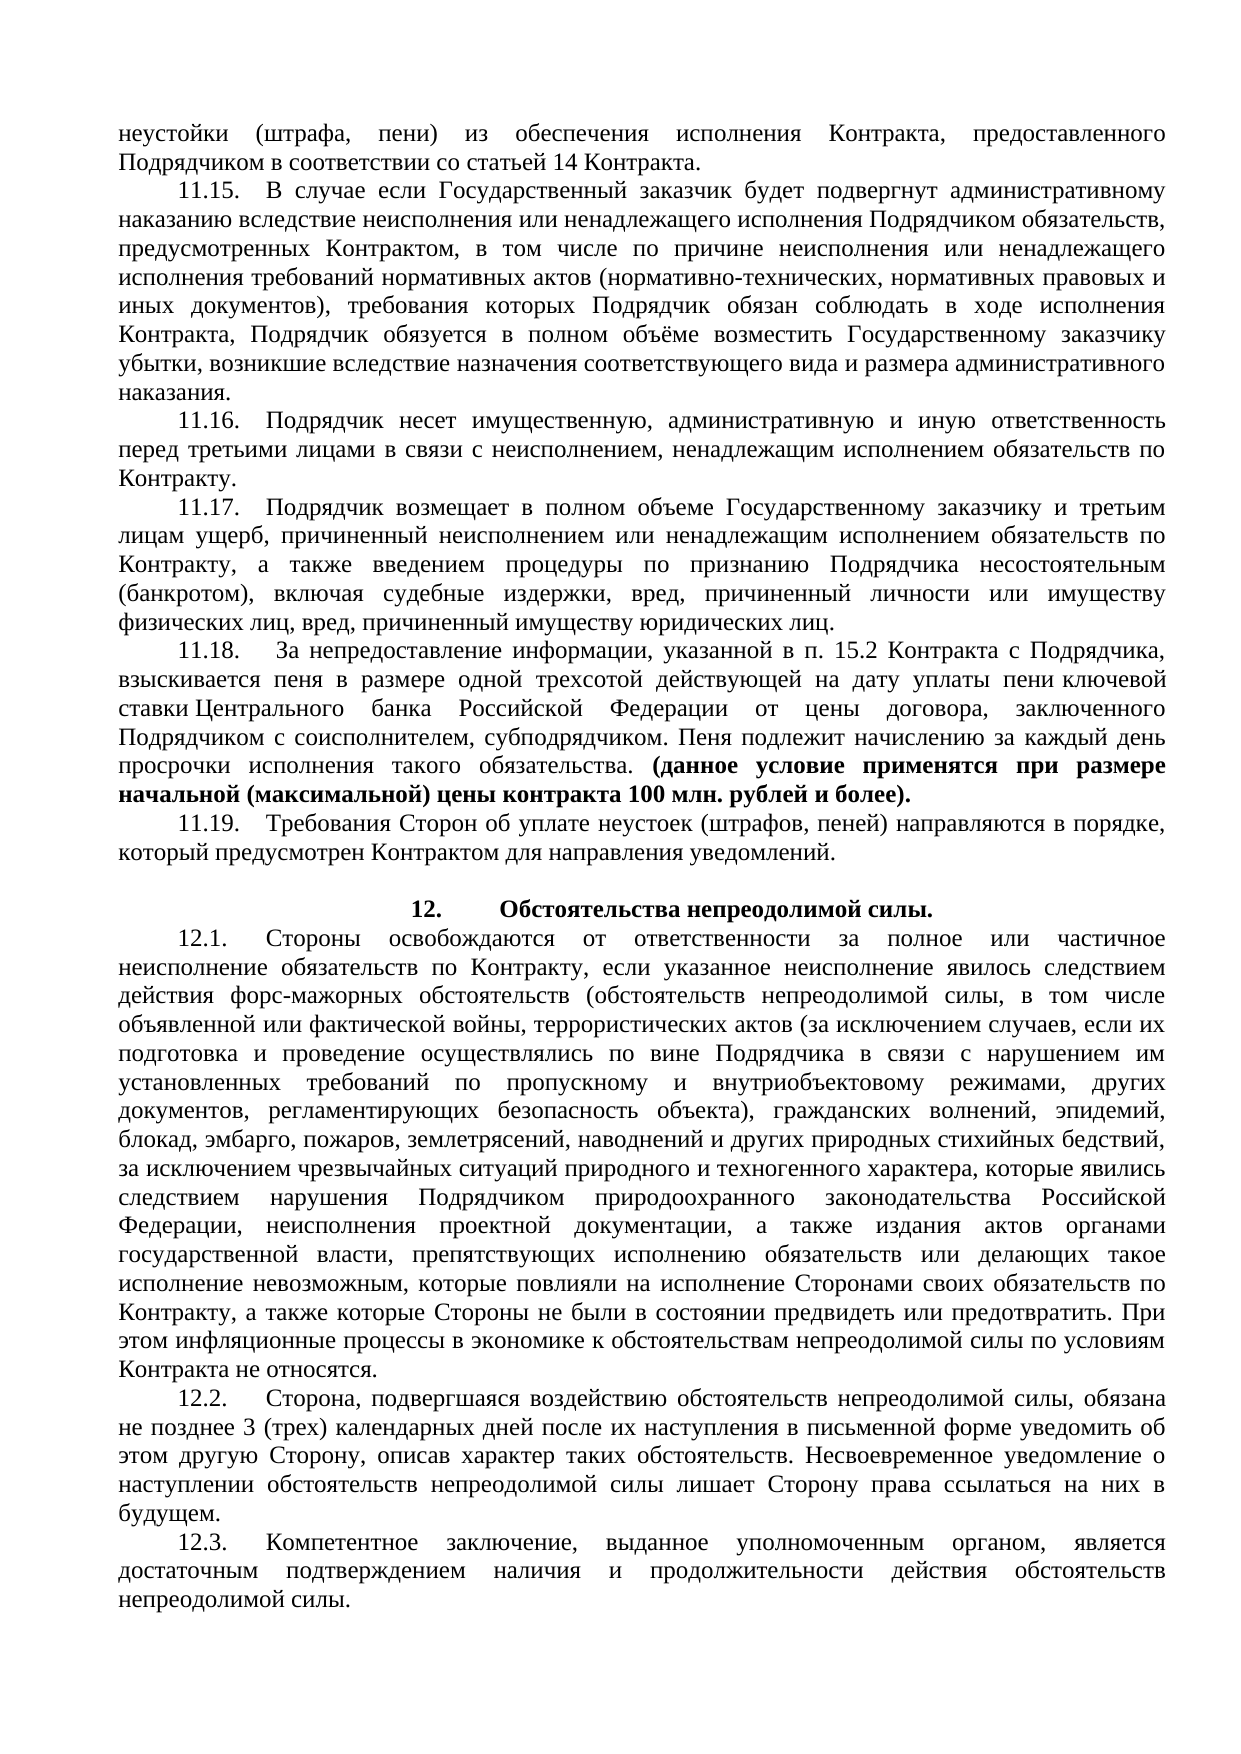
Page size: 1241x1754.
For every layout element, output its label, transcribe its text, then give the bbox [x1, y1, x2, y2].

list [118, 118, 1167, 176]
list Требования Сторон об уплате неустоек (штрафов, пеней) направляются в порядке, который предусмотрен Контрактом для направления уведомлений. [118, 808, 1167, 866]
list Стороны освобождаются от ответственности за полное или частичное неисполнение обязательств по Контракту, если указанное неисполнение явилось следствием действия форс-мажорных обстоятельств (обстоятельств непреодолимой силы, в том числе объявленной или фактической войны, террористических актов (за исключением случаев, если их подготовка и проведение осуществлялись по вине Подрядчика в связи с нарушением им установленных требований по пропускному и внутриобъектовому режимами, других документов, регламентирующих безопасность объекта), гражданских волнений, эпидемий, блокад, эмбарго, пожаров, землетрясений, наводнений и других природных стихийных бедствий, за исключением чрезвычайных ситуаций природного и техногенного характера, которые явились следствием нарушения Подрядчиком природоохранного законодательства Российской Федерации, неисполнения проектной документации, а также издания актов органами государственной власти, препятствующих исполнению обязательств или делающих такое исполнение невозможным, которые повлияли на исполнение Сторонами своих обязательств по Контракту, а также которые Стороны не были в состоянии предвидеть или предотвратить. При этом инфляционные процессы в экономике к обстоятельствам непреодолимой силы по условиям Контракта не относятся. [118, 923, 1167, 1383]
list В случае если Государственный заказчик будет подвергнут административному наказанию вследствие неисполнения или ненадлежащего исполнения Подрядчиком обязательств, предусмотренных Контрактом, в том числе по причине неисполнения или ненадлежащего исполнения требований нормативных актов (нормативно-технических, нормативных правовых и иных документов), требования которых Подрядчик обязан соблюдать в ходе исполнения Контракта, Подрядчик обязуется в полном объёме возместить Государственному заказчику убытки, возникшие вследствие назначения соответствующего вида и размера административного наказания. [118, 176, 1167, 406]
list За непредоставление информации, указанной в п. 15.2 Контракта с Подрядчика, взыскивается пеня в размере одной трехсотой действующей на дату уплаты пени ключевой ставки Центрального банка Российской Федерации от цены договора, заключенного Подрядчиком с соисполнителем, субподрядчиком. Пеня подлежит начислению за каждый день просрочки исполнения такого обязательства. (данное условие применятся при размере начальной (максимальной) цены контракта 100 млн. рублей и более). [118, 636, 1167, 808]
list Подрядчик возмещает в полном объеме Государственному заказчику и третьим лицам ущерб, причиненный неисполнением или ненадлежащим исполнением обязательств по Контракту, а также введением процедуры по признанию Подрядчика несостоятельным (банкротом), включая судебные издержки, вред, причиненный личности или имуществу физических лиц, вред, причиненный имуществу юридических лиц. [118, 492, 1167, 636]
list Компетентное заключение, выданное уполномоченным органом, является достаточным подтверждением наличия и продолжительности действия обстоятельств непреодолимой силы. [118, 1527, 1167, 1613]
list Обстоятельства непреодолимой силы. [118, 894, 1167, 923]
list Сторона, подвергшаяся воздействию обстоятельств непреодолимой силы, обязана не позднее 3 (трех) календарных дней после их наступления в письменной форме уведомить об этом другую Сторону, описав характер таких обстоятельств. Несвоевременное уведомление о наступлении обстоятельств непреодолимой силы лишает Сторону права ссылаться на них в будущем. [118, 1383, 1167, 1527]
list Подрядчик несет имущественную, административную и иную ответственность перед третьими лицами в связи с неисполнением, ненадлежащим исполнением обязательств по Контракту. [118, 406, 1167, 492]
